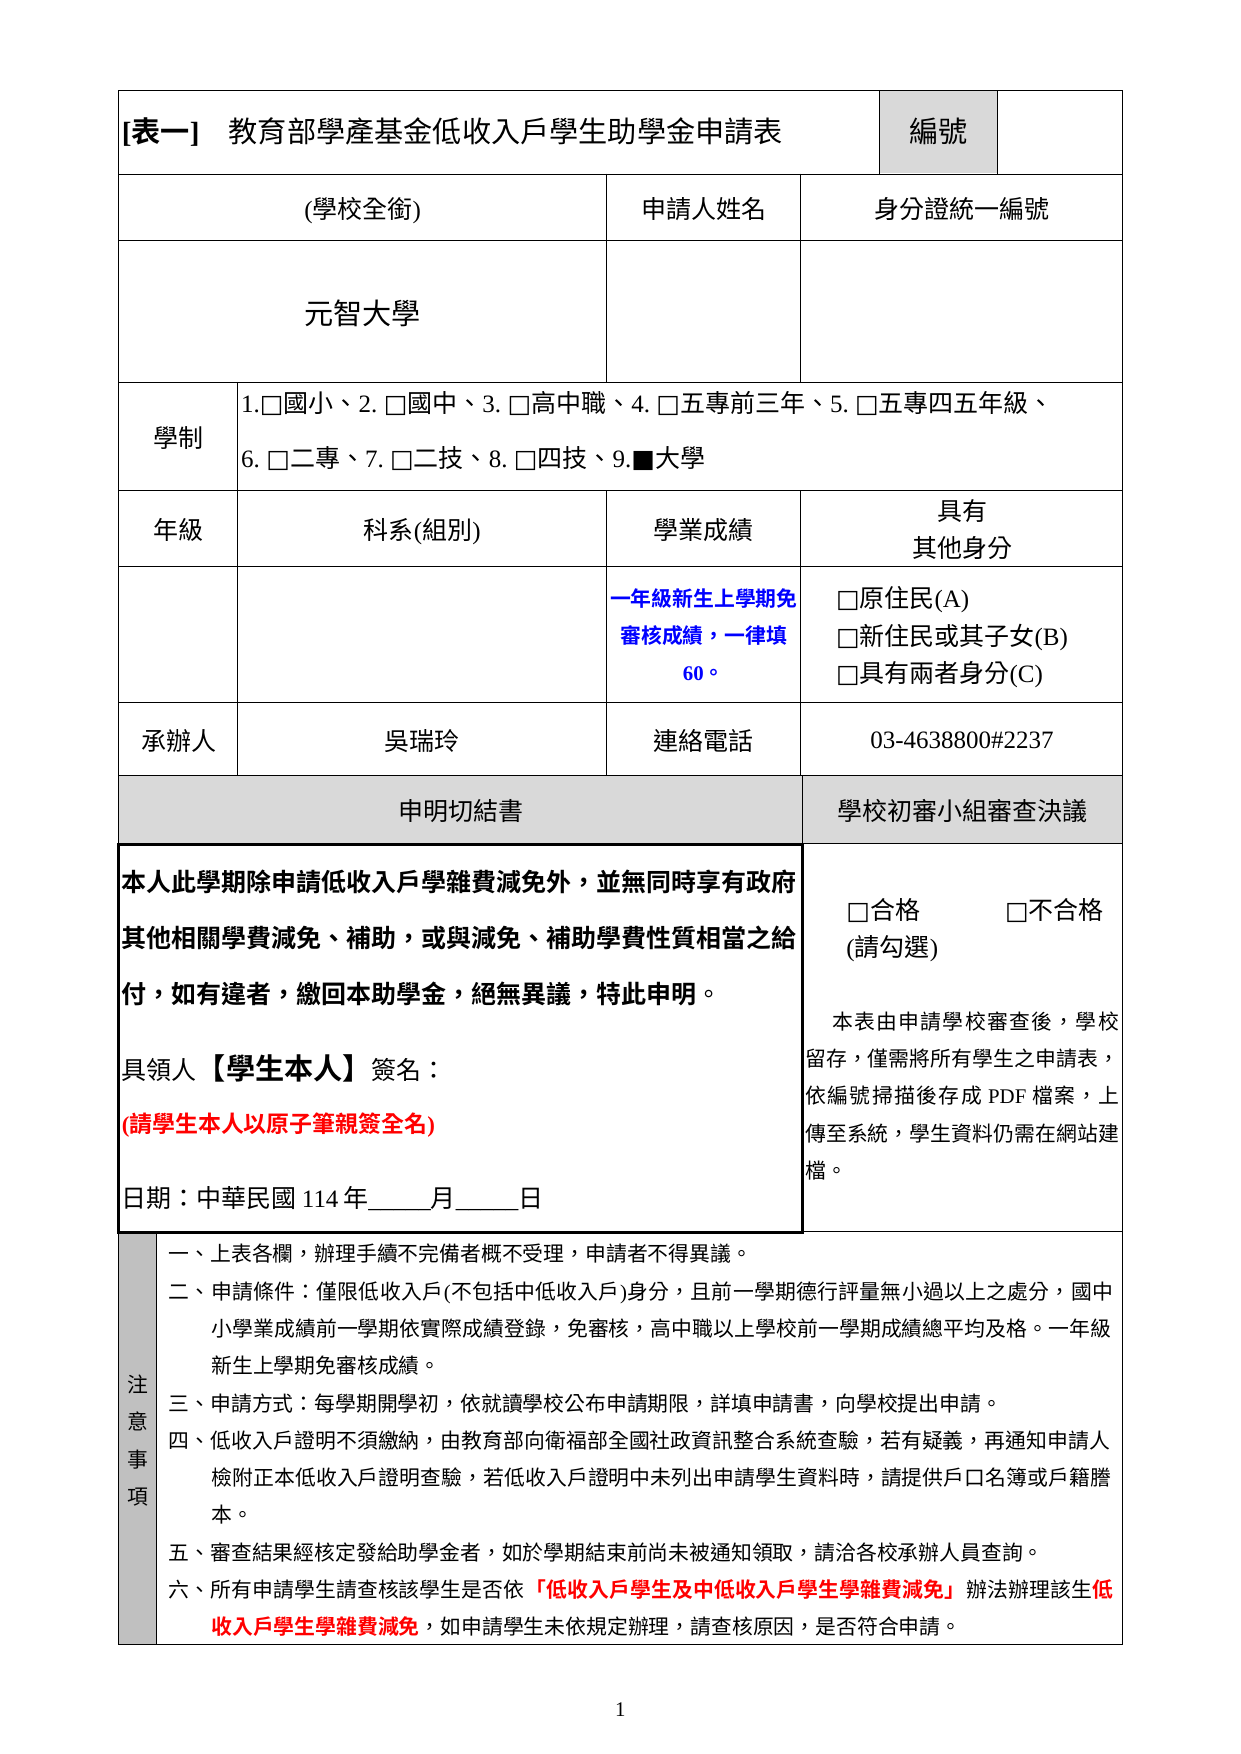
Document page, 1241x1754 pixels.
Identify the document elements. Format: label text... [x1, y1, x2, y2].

table_cell 元智大學 [119, 241, 606, 382]
table_cell [119, 567, 237, 702]
table_cell 身分證統一編號 [801, 175, 1122, 240]
table_cell [238, 567, 606, 702]
table_cell 申明切結書 [119, 776, 802, 843]
table_cell 科系(組別) [238, 491, 606, 566]
table_cell 學校初審小組審查決議 [803, 776, 1122, 843]
table_cell 年級 [119, 491, 237, 566]
table_cell 注 意 事 項 [119, 1234, 156, 1644]
table_cell 03-4638800#2237 [801, 703, 1122, 775]
table_cell □原住民(A) □新住民或其子女(B) □具有兩者身分(C) [801, 567, 1122, 702]
table_cell 吳瑞玲 [238, 703, 606, 775]
table_cell 一、上表各欄，辦理手續不完備者概不受理，申請者不得異議。 二、申請條件：僅限低收入戶(不包括中低收入戶)身分，且前一學期德行評量無小過以上之處分，國中小學業成績前一學期依實際成績登錄，免審核，高中職以上學校前一學期成績總平均及格。一年級新生上學期免審核成績。 三、申請方式：每學期開學初，依就讀學校公布申請期限，詳填申請書，向學校提出申請。 四、低收入戶證明不須繳納，由教育部向衛福部全國社政資訊整合系統查驗，若有疑義，再通知申請人檢附正本低收入戶證明查驗，若低收入戶證明中未列出申請學生資料時，請提供戶口名簿或戶籍謄本。 五、審查結果經核定發給助學金者，如於學期結束前尚未被通知領取，請洽各校承辦人員查詢。 六、所有申請學生請查核該學生是否依「低收入戶學生及中低收入戶學生學雜費減免」辦法辦理該生低收入戶學生學雜費減免，如申請學生未依規定辦理，請查核原因，是否符合申請。 [157, 1232, 1122, 1644]
table_cell 具有 其他身分 [801, 491, 1122, 566]
table_cell 申請人姓名 [607, 175, 800, 240]
table_cell □合格 □不合格 (請勾選) 本表由申請學校審查後，學校留存，僅需將所有學生之申請表，依編號掃描後存成PDF檔案，上傳至系統，學生資料仍需在網站建檔。 [804, 844, 1122, 1231]
table_header 編號 [880, 91, 997, 173]
table_header [表一] 教育部學產基金低收入戶學生助學金申請表 [119, 91, 879, 173]
table_cell 學制 [119, 383, 237, 490]
table_cell (學校全銜) [119, 175, 606, 240]
table_cell 學業成績 [607, 491, 800, 566]
table_header [998, 91, 1122, 173]
table_cell [801, 241, 1122, 382]
table_cell [607, 241, 800, 382]
table_cell 一年級新生上學期免審核成績，一律填60。 [607, 567, 800, 702]
table_cell 本人此學期除申請低收入戶學雜費減免外，並無同時享有政府其他相關學費減免、補助，或與減免、補助學費性質相當之給付，如有違者，繳回本助學金，絕無異議，特此申明。 具領人【學生本人】簽名： (請學生本人以原子筆親簽全名) 日期：中華民國114年_____月_____日 [120, 846, 801, 1231]
table_cell 1.□國小、2. □國中、3. □高中職、4. □五專前三年、5. □五專四五年級、 6. □二專、7. □二技、8. □四技、9.■大學 [238, 383, 1122, 490]
table_cell 連絡電話 [607, 703, 800, 775]
table_cell 承辦人 [119, 703, 237, 775]
